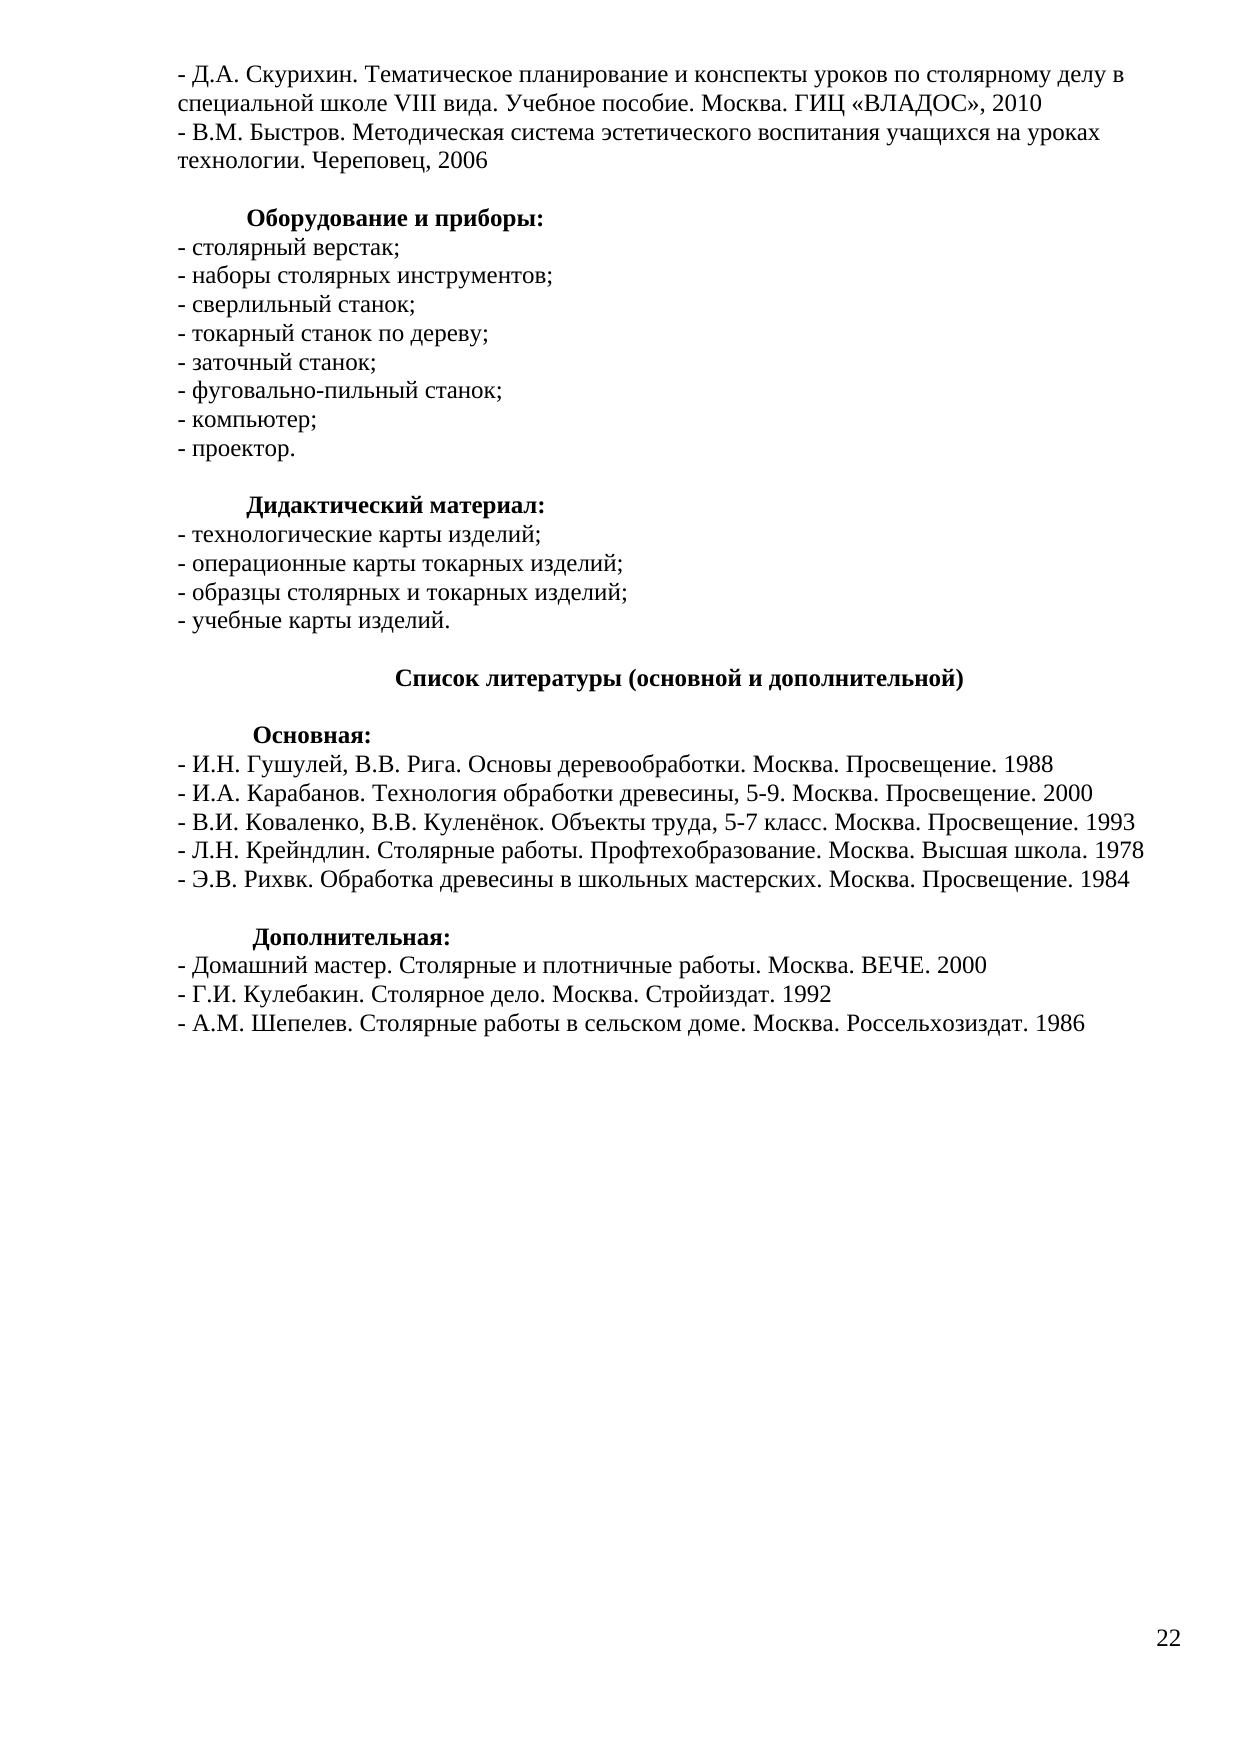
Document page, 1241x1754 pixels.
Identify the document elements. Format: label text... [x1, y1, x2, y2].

text - Э.В. Рихвк. Обработка древесины в школьных мастерских. Москва. Просвещение. 1984 [177, 864, 1181, 893]
text - Г.И. Кулебакин. Столярное дело. Москва. Стройиздат. 1992 [177, 979, 1181, 1008]
text - образцы столярных и токарных изделий; [177, 577, 1177, 605]
text - токарный станок по дереву; [177, 318, 1177, 347]
text - операционные карты токарных изделий; [177, 548, 1177, 577]
text Основная: [177, 720, 1181, 749]
text Дидактический материал: [177, 490, 1177, 519]
text Список литературы (основной и дополнительной) [177, 663, 1181, 692]
text - Д.А. Скурихин. Тематическое планирование и конспекты уроков по столярному делу в специальной школе VIII вида. Учебное пособие. Москва. ГИЦ «ВЛАДОС», 2010 [177, 59, 1181, 117]
text - А.М. Шепелев. Столярные работы в сельском доме. Москва. Россельхозиздат. 1986 [177, 1008, 1181, 1037]
text - Л.Н. Крейндлин. Столярные работы. Профтехобразование. Москва. Высшая школа. 1978 [177, 835, 1181, 864]
text - заточный станок; [177, 347, 1177, 375]
text - фуговально-пильный станок; [177, 375, 1177, 404]
text - проектор. [177, 433, 1177, 462]
text - В.И. Коваленко, В.В. Куленёнок. Объекты труда, 5-7 класс. Москва. Просвещение. 1993 [177, 807, 1181, 835]
text - наборы столярных инструментов; [177, 260, 1177, 289]
text - И.Н. Гушулей, В.В. Рига. Основы деревообработки. Москва. Просвещение. 1988 [177, 749, 1181, 778]
text - технологические карты изделий; [177, 519, 1177, 548]
text - сверлильный станок; [177, 289, 1177, 318]
text Дополнительная: [177, 922, 1181, 950]
text - компьютер; [177, 404, 1177, 433]
text - учебные карты изделий. [177, 605, 1177, 634]
text - И.А. Карабанов. Технология обработки древесины, 5-9. Москва. Просвещение. 2000 [177, 778, 1181, 807]
text - Домашний мастер. Столярные и плотничные работы. Москва. ВЕЧЕ. 2000 [177, 950, 1181, 979]
text Оборудование и приборы: [177, 203, 1177, 232]
text - столярный верстак; [177, 232, 1177, 260]
text - В.М. Быстров. Методическая система эстетического воспитания учащихся на уроках технологии. Череповец, 2006 [177, 117, 1181, 174]
